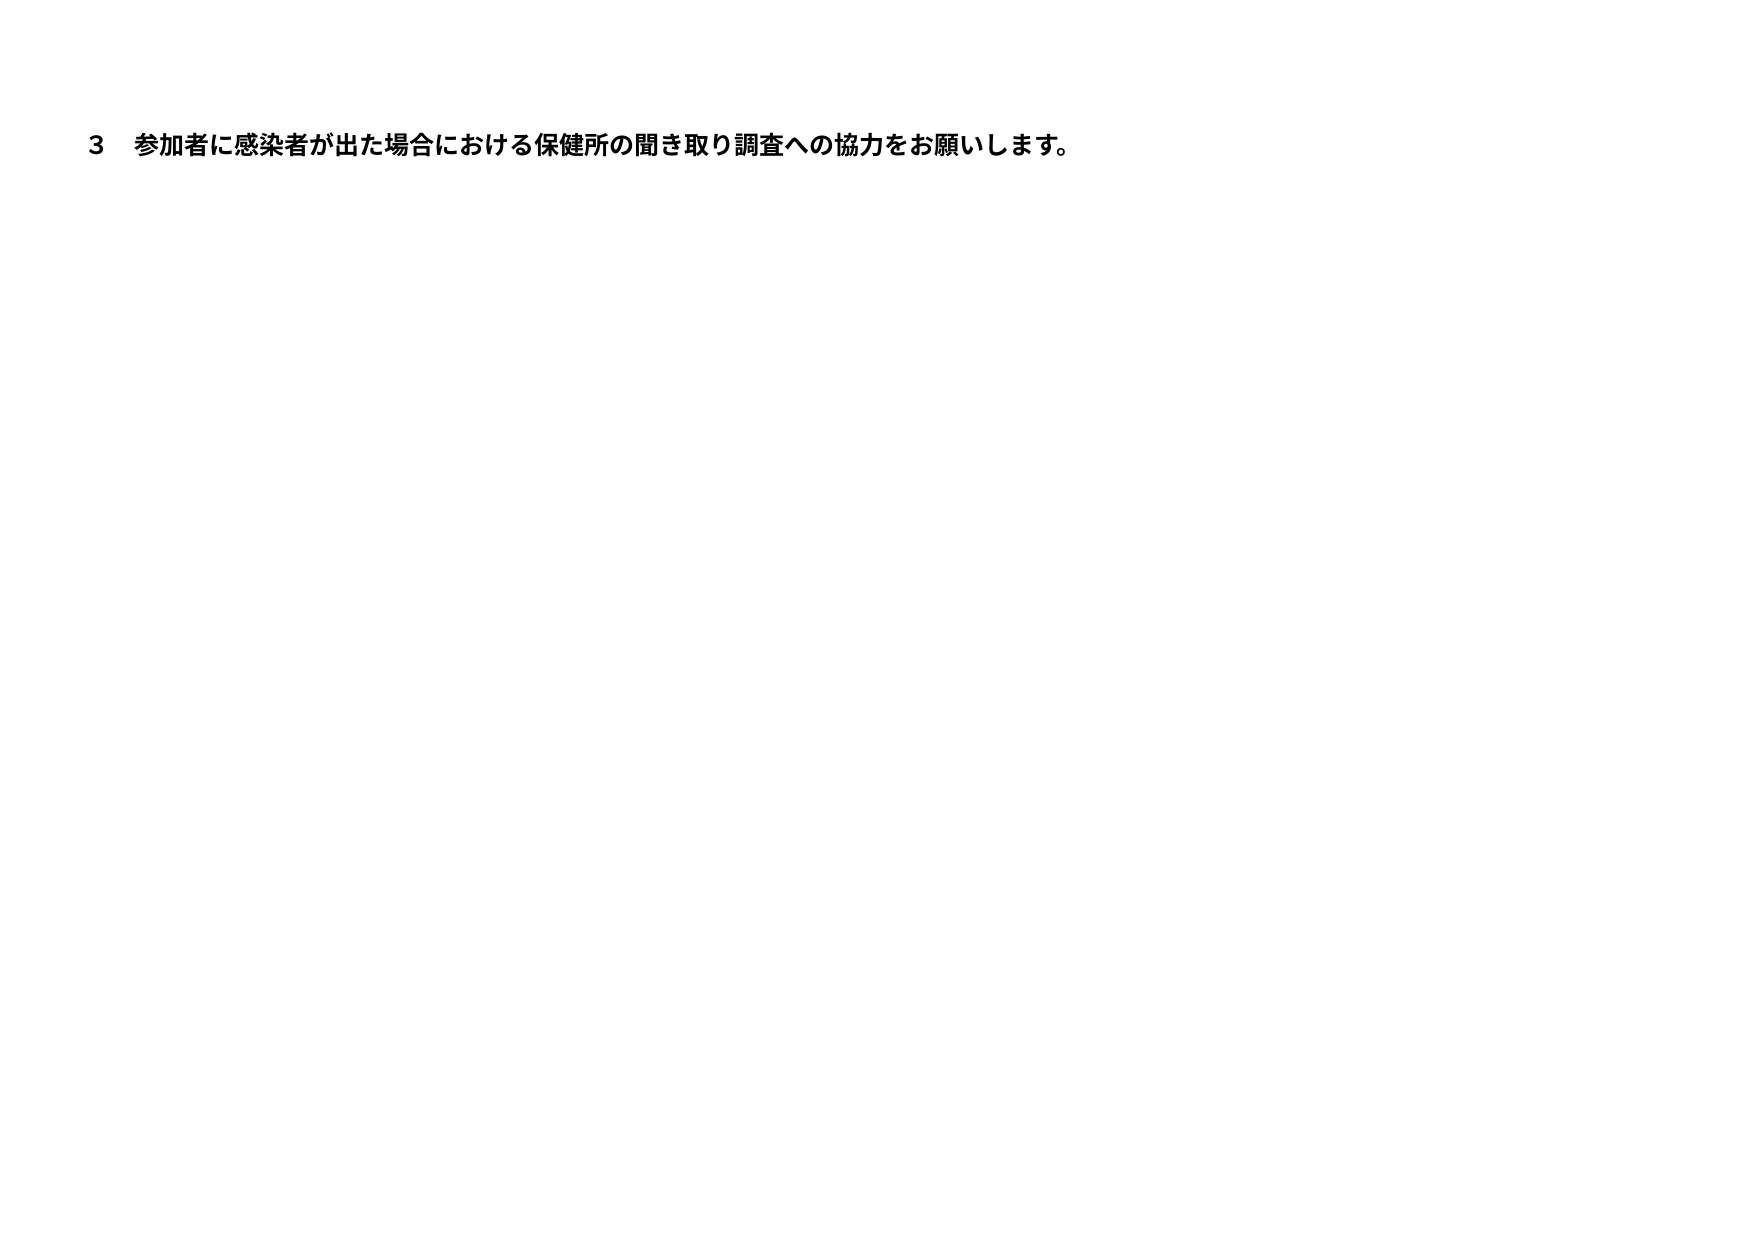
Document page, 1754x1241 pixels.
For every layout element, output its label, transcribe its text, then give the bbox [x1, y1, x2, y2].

text ３ 参加者に感染者が出た場合における保健所の聞き取り調査への協力をお願いします。 [59, 124, 1695, 162]
